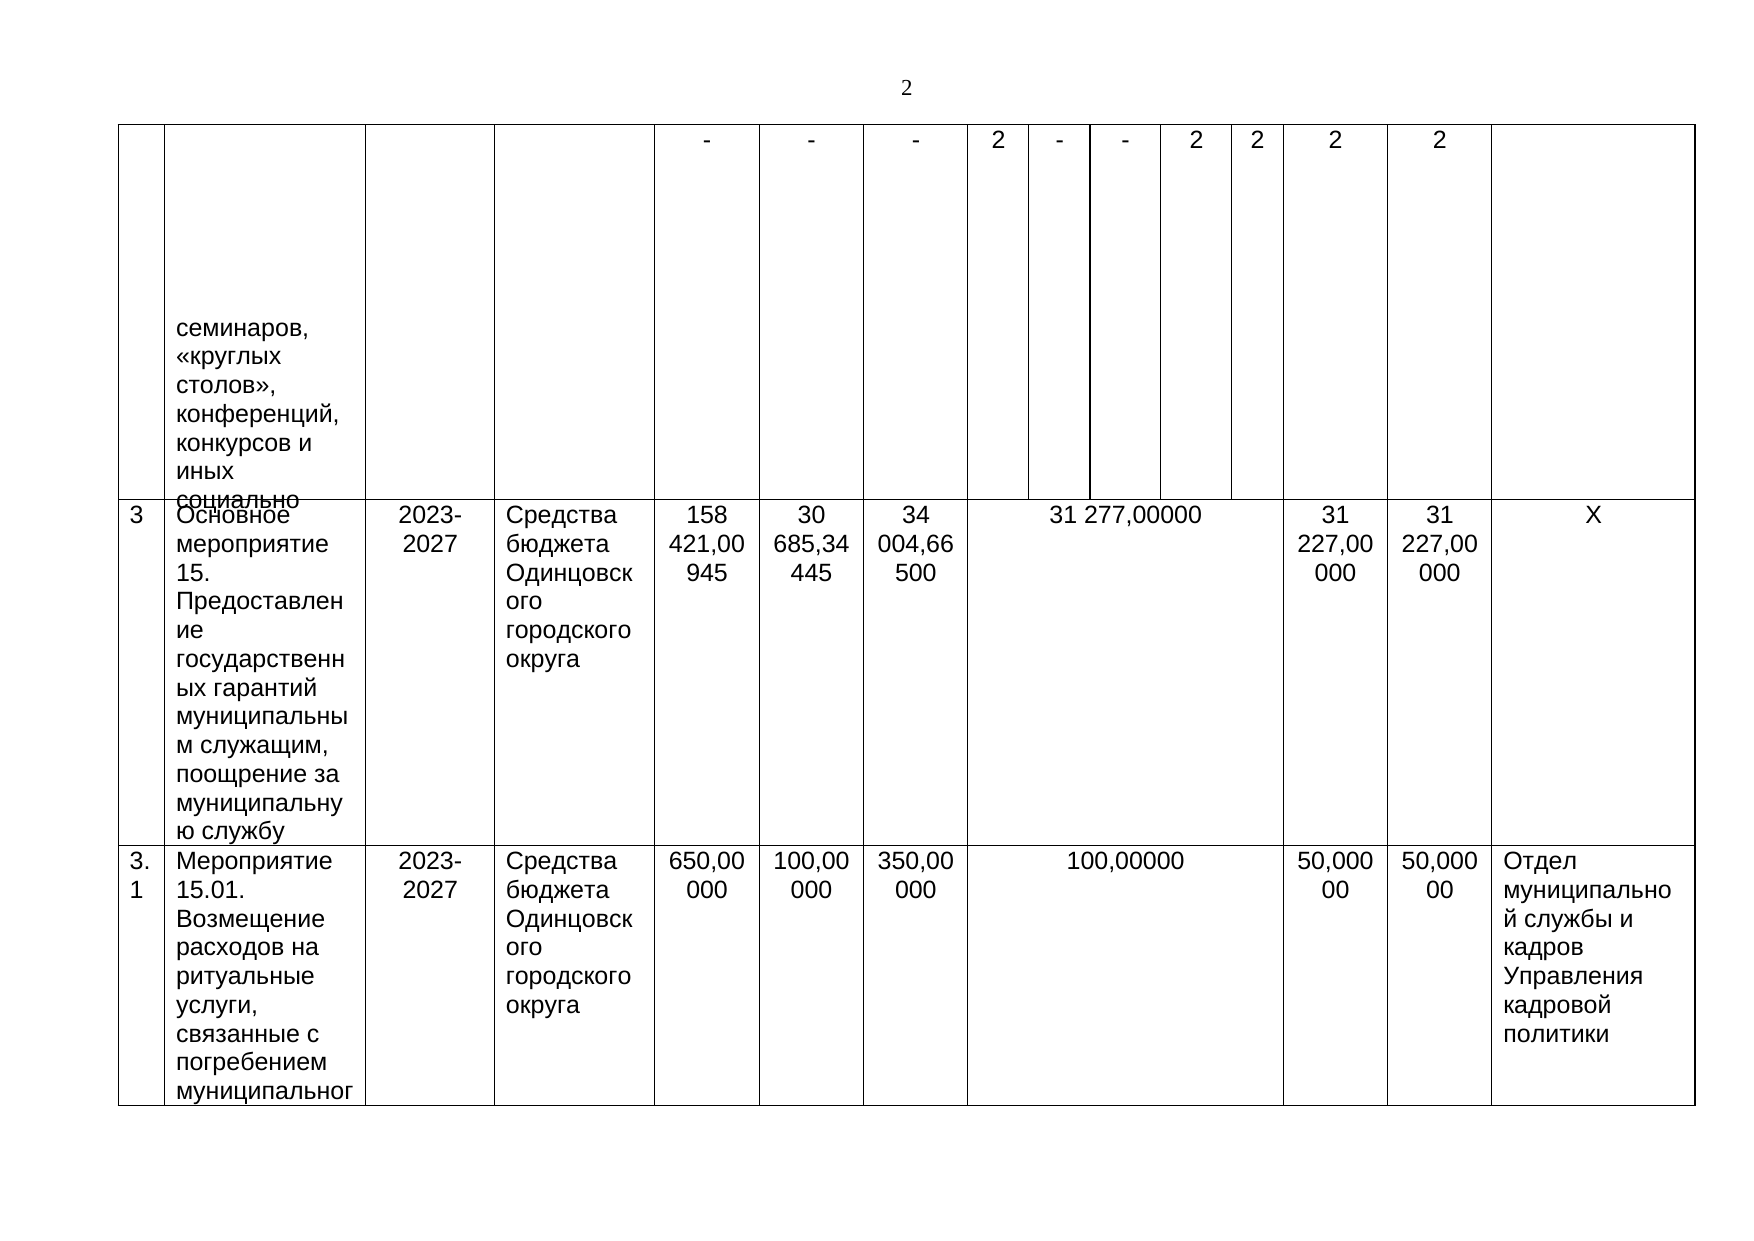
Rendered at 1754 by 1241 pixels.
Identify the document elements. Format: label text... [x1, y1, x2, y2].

table_cell 350,00000 [864, 846, 967, 1105]
table_cell 31 227,00000 [1284, 500, 1387, 845]
table_cell 50,00000 [1388, 846, 1491, 1105]
table_cell 2 [968, 125, 1028, 499]
table_cell Х [1492, 500, 1694, 845]
table_cell 100,00000 [968, 846, 1283, 1105]
table_cell 158 421,00945 [655, 500, 759, 845]
table_cell 2023-2027 [366, 846, 494, 1105]
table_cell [495, 846, 654, 1105]
table_cell 31 277,00000 [968, 500, 1283, 845]
table_cell 650,00000 [655, 846, 759, 1105]
table_cell 2 [1284, 125, 1387, 499]
table_cell 2023-2027 [366, 500, 494, 845]
table_cell - [1029, 125, 1089, 499]
table_cell Основное мероприятие 15. Предоставление государственных гарантий муниципальным служащим, поощрение за муниципальную службу [165, 500, 365, 845]
table_cell 100,00000 [760, 846, 863, 1105]
table_cell - [655, 125, 759, 499]
table_cell 3.1 [119, 846, 164, 1105]
table_cell 34 004,66500 [864, 500, 967, 845]
table_cell - [864, 125, 967, 499]
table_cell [1492, 846, 1694, 1105]
table_cell - [760, 125, 863, 499]
table_cell 3 [119, 500, 164, 845]
table_cell 2 [1161, 125, 1231, 499]
table_cell 31 227,00000 [1388, 500, 1491, 845]
table_cell - [1091, 125, 1160, 499]
table_cell 50,00000 [1284, 846, 1387, 1105]
table_cell 2 [1232, 125, 1283, 499]
table_cell Средства бюджета Одинцовского городского округа [495, 500, 654, 845]
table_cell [165, 846, 365, 1105]
table_cell 30 685,34445 [760, 500, 863, 845]
table_cell 2 [1388, 125, 1491, 499]
